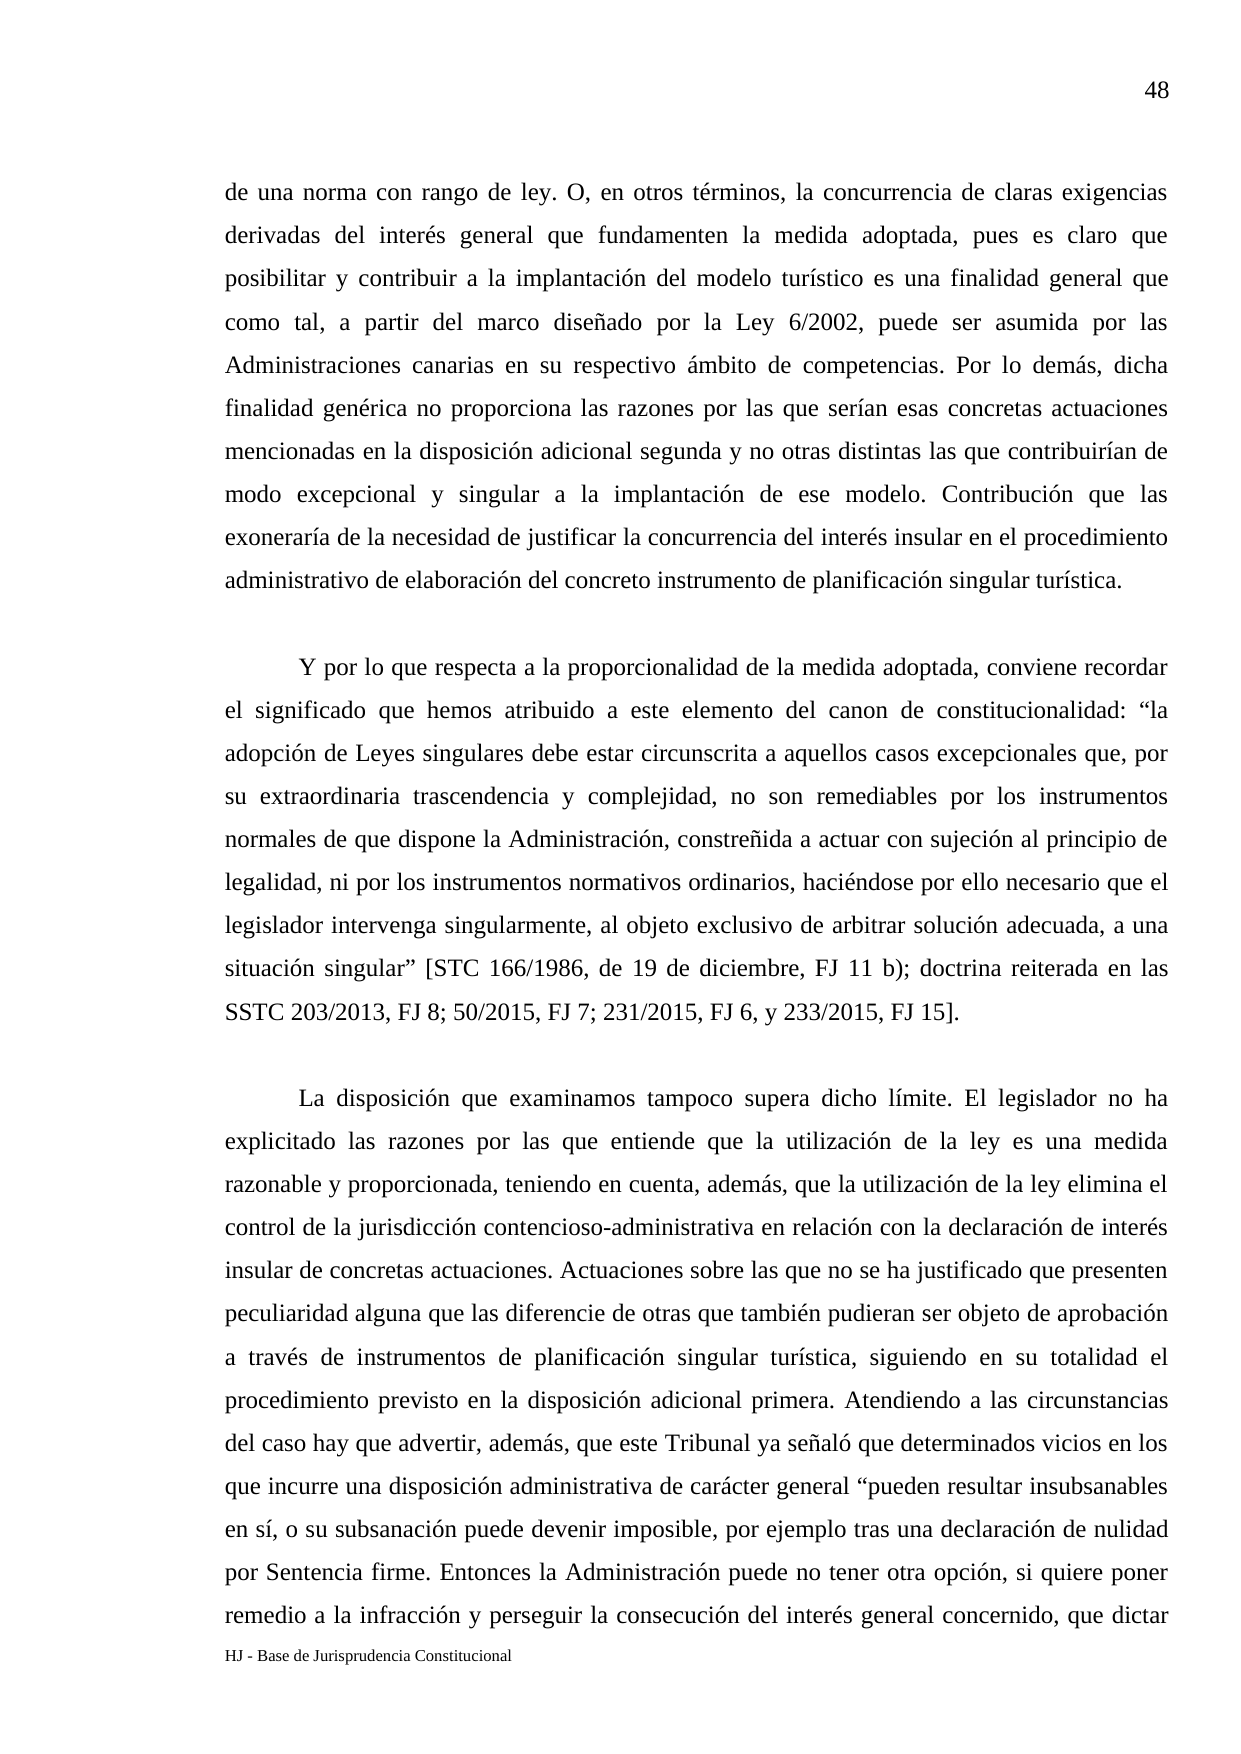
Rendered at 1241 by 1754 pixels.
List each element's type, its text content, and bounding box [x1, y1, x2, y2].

text Y por lo que respecta a la proporcionalidad de la medida adoptada, conviene recordar el significado que hemos atribuido a este elemento del canon de constitucionalidad: “la adopción de Leyes singulares debe estar circunscrita a aquellos casos excepcionales que, por su extraordinaria trascendencia y complejidad, no son remediables por los instrumentos normales de que dispone la Administración, constreñida a actuar con sujeción al principio de legalidad, ni por los instrumentos normativos ordinarios, haciéndose por ello necesario que el legislador intervenga singularmente, al objeto exclusivo de arbitrar solución adecuada, a una situación singular” [STC 166/1986, de 19 de diciembre, FJ 11 b); doctrina reiterada en las SSTC 203/2013, FJ 8; 50/2015, FJ 7; 231/2015, FJ 6, y 233/2015, FJ 15]. [224, 652, 1169, 1025]
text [224, 177, 1169, 594]
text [224, 1083, 1169, 1629]
